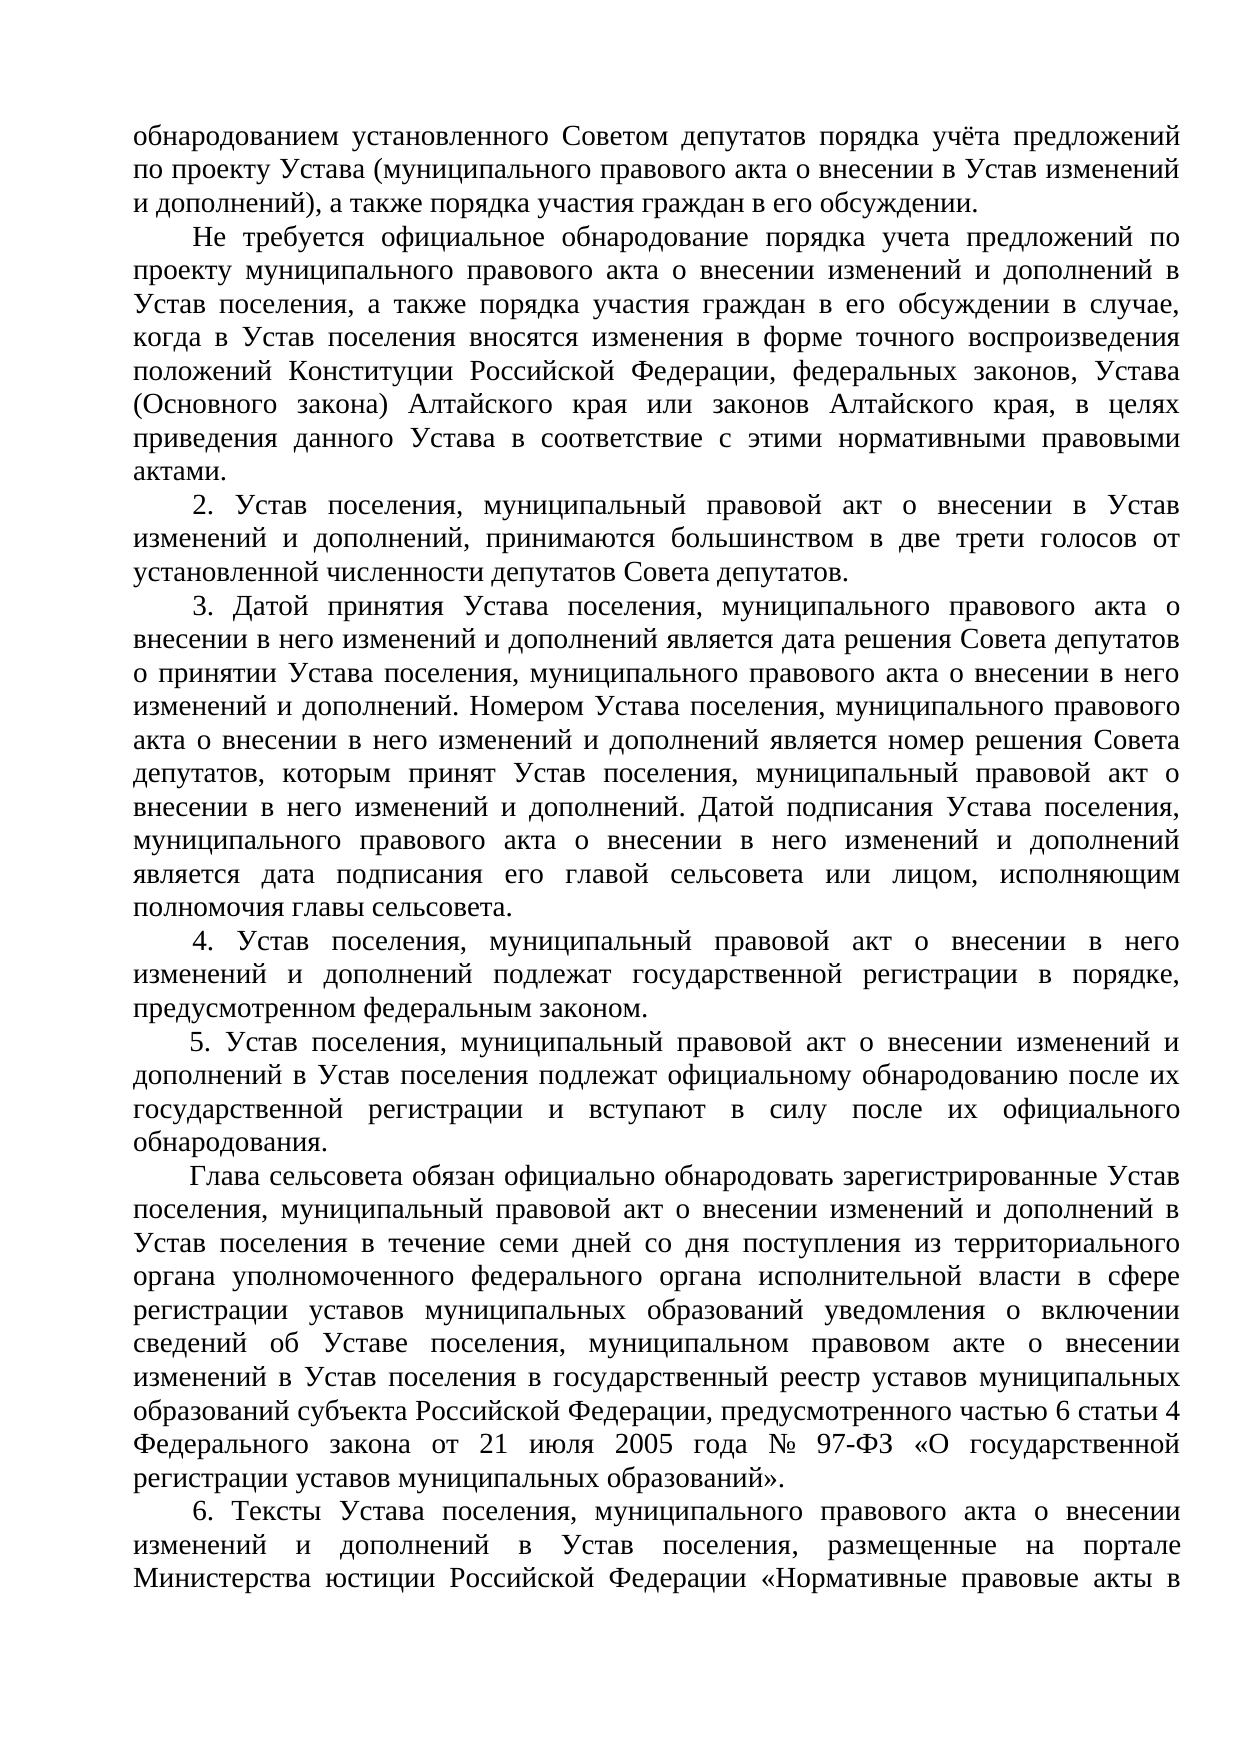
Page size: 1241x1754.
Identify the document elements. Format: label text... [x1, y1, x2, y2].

text 3. Датой принятия Устава поселения, муниципального правового акта о внесении в него изменений и дополнений является дата решения Совета депутатов о принятии Устава поселения, муниципального правового акта о внесении в него изменений и дополнений. Номером Устава поселения, муниципального правового акта о внесении в него изменений и дополнений является номер решения Совета депутатов, которым принят Устав поселения, муниципальный правовой акт о внесении в него изменений и дополнений. Датой подписания Устава поселения, муниципального правового акта о внесении в него изменений и дополнений является дата подписания его главой сельсовета или лицом, исполняющим полномочия главы сельсовета. [133, 588, 1181, 923]
text Глава сельсовета обязан официально обнародовать зарегистрированные Устав поселения, муниципальный правовой акт о внесении изменений и дополнений в Устав поселения в течение семи дней со дня поступления из территориального органа уполномоченного федерального органа исполнительной власти в сфере регистрации уставов муниципальных образований уведомления о включении сведений об Уставе поселения, муниципальном правовом акте о внесении изменений в Устав поселения в государственный реестр уставов муниципальных образований субъекта Российской Федерации, предусмотренного частью 6 статьи 4 Федерального закона от 21 июля 2005 года № 97-ФЗ «О государственной регистрации уставов муниципальных образований». [133, 1158, 1181, 1493]
text 2. Устав поселения, муниципальный правовой акт о внесении в Устав изменений и дополнений, принимаются большинством в две трети голосов от установленной численности депутатов Совета депутатов. [133, 487, 1181, 588]
text 5. Устав поселения, муниципальный правовой акт о внесении изменений и дополнений в Устав поселения подлежат официальному обнародованию после их государственной регистрации и вступают в силу после их официального обнародования. [133, 1024, 1181, 1158]
text Не требуется официальное обнародование порядка учета предложений по проекту муниципального правового акта о внесении изменений и дополнений в Устав поселения, а также порядка участия граждан в его обсуждении в случае, когда в Устав поселения вносятся изменения в форме точного воспроизведения положений Конституции Российской Федерации, федеральных законов, Устава (Основного закона) Алтайского края или законов Алтайского края, в целях приведения данного Устава в соответствие с этими нормативными правовыми актами. [133, 219, 1181, 487]
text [133, 118, 1181, 219]
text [133, 1493, 1181, 1594]
text 4. Устав поселения, муниципальный правовой акт о внесении в него изменений и дополнений подлежат государственной регистрации в порядке, предусмотренном федеральным законом. [133, 923, 1181, 1024]
